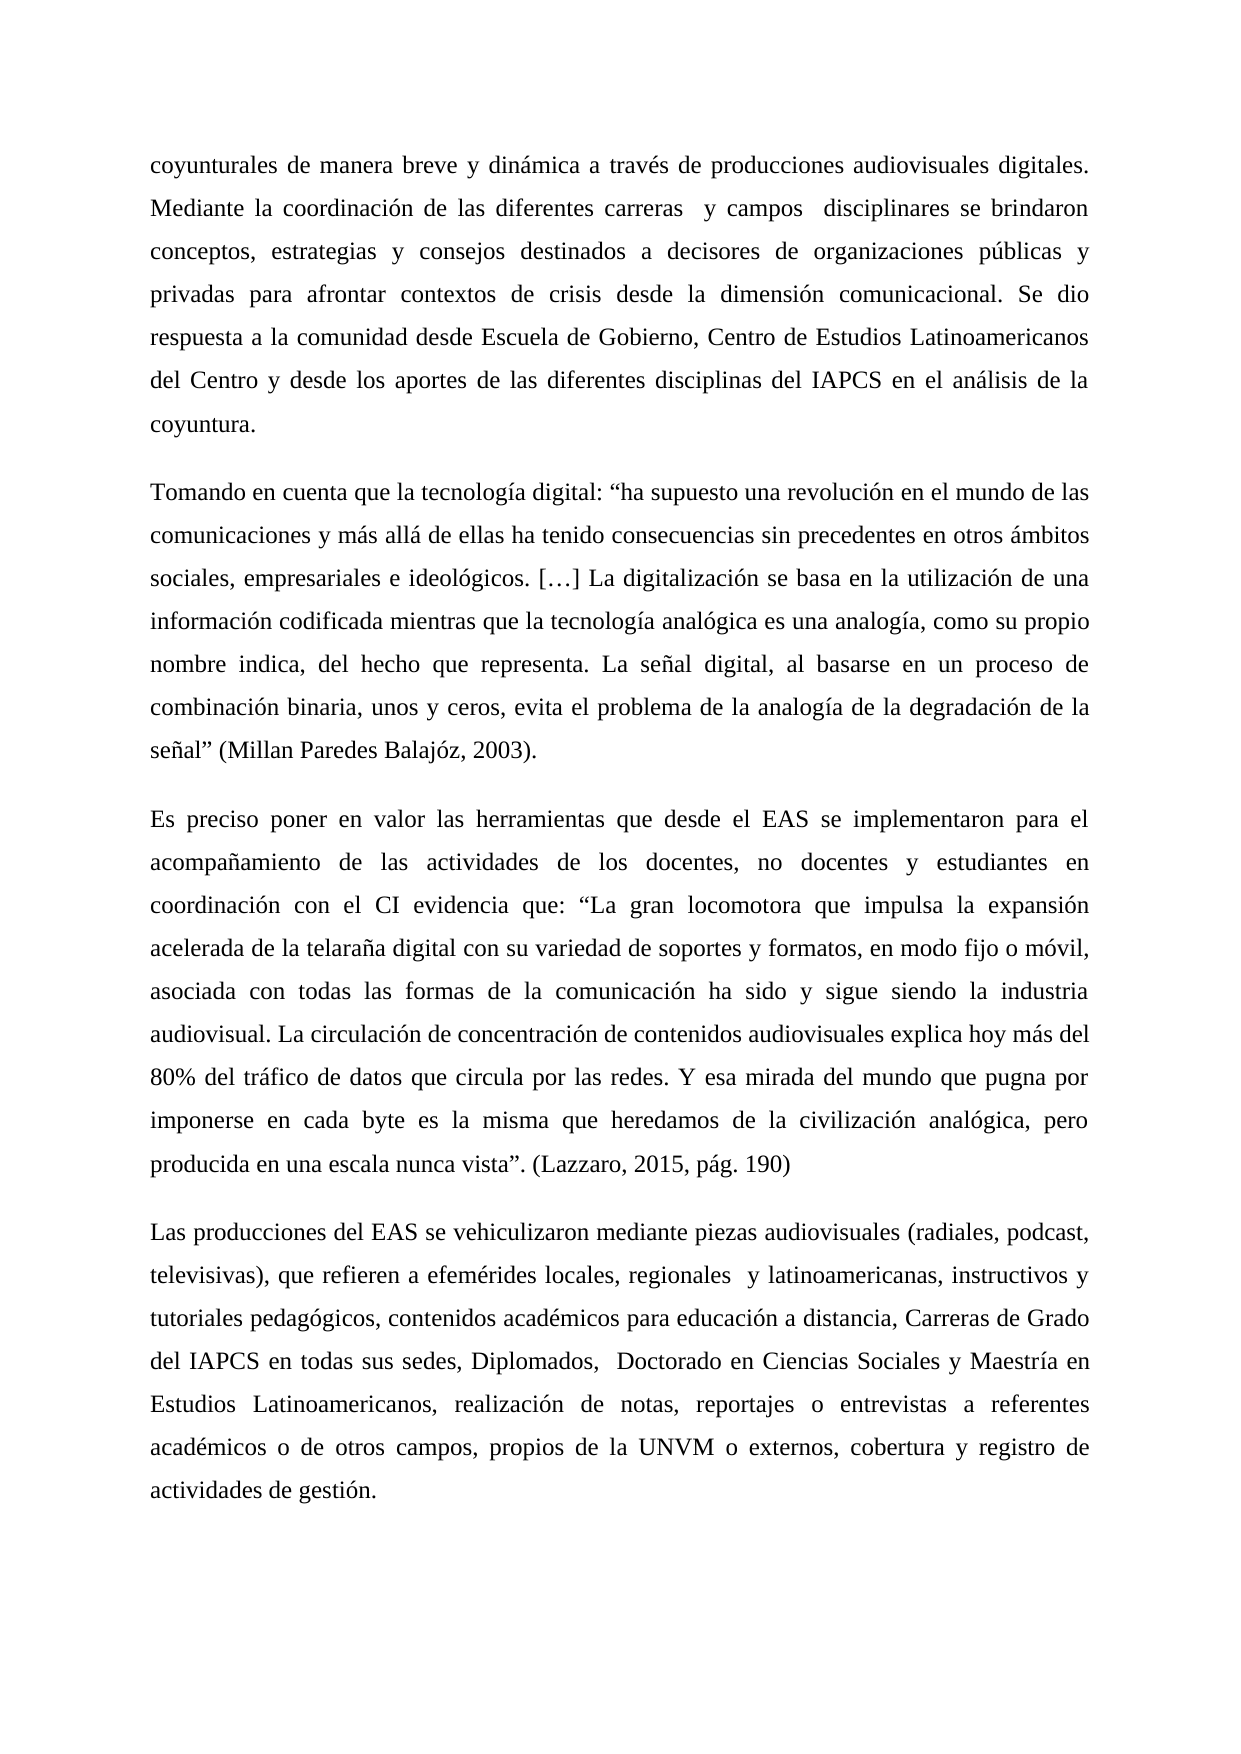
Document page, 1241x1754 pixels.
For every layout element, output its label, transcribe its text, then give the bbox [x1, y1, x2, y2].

text Las producciones del EAS se vehiculizaron mediante piezas audiovisuales (radiales, podcast, televisivas), que refieren a efemérides locales, regionales y latinoamericanas, instructivos y tutoriales pedagógicos, contenidos académicos para educación a distancia, Carreras de Grado del IAPCS en todas sus sedes, Diplomados, Doctorado en Ciencias Sociales y Maestría en Estudios Latinoamericanos, realización de notas, reportajes o entrevistas a referentes académicos o de otros campos, propios de la UNVM o externos, cobertura y registro de actividades de gestión. [150, 1217, 1090, 1504]
text Es preciso poner en valor las herramientas que desde el EAS se implementaron para el acompañamiento de las actividades de los docentes, no docentes y estudiantes en coordinación con el CI evidencia que: “La gran locomotora que impulsa la expansión acelerada de la telaraña digital con su variedad de soportes y formatos, en modo fijo o móvil, asociada con todas las formas de la comunicación ha sido y sigue siendo la industria audiovisual. La circulación de concentración de contenidos audiovisuales explica hoy más del 80% del tráfico de datos que circula por las redes. Y esa mirada del mundo que pugna por imponerse en cada byte es la misma que heredamos de la civilización analógica, pero producida en una escala nunca vista”. (Lazzaro, 2015, pág. 190) [150, 804, 1090, 1177]
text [150, 150, 1090, 437]
text Tomando en cuenta que la tecnología digital: “ha supuesto una revolución en el mundo de las comunicaciones y más allá de ellas ha tenido consecuencias sin precedentes en otros ámbitos sociales, empresariales e ideológicos. […] La digitalización se basa en la utilización de una información codificada mientras que la tecnología analógica es una analogía, como su propio nombre indica, del hecho que representa. La señal digital, al basarse en un proceso de combinación binaria, unos y ceros, evita el problema de la analogía de la degradación de la señal” (Millan Paredes Balajóz, 2003). [150, 477, 1090, 764]
